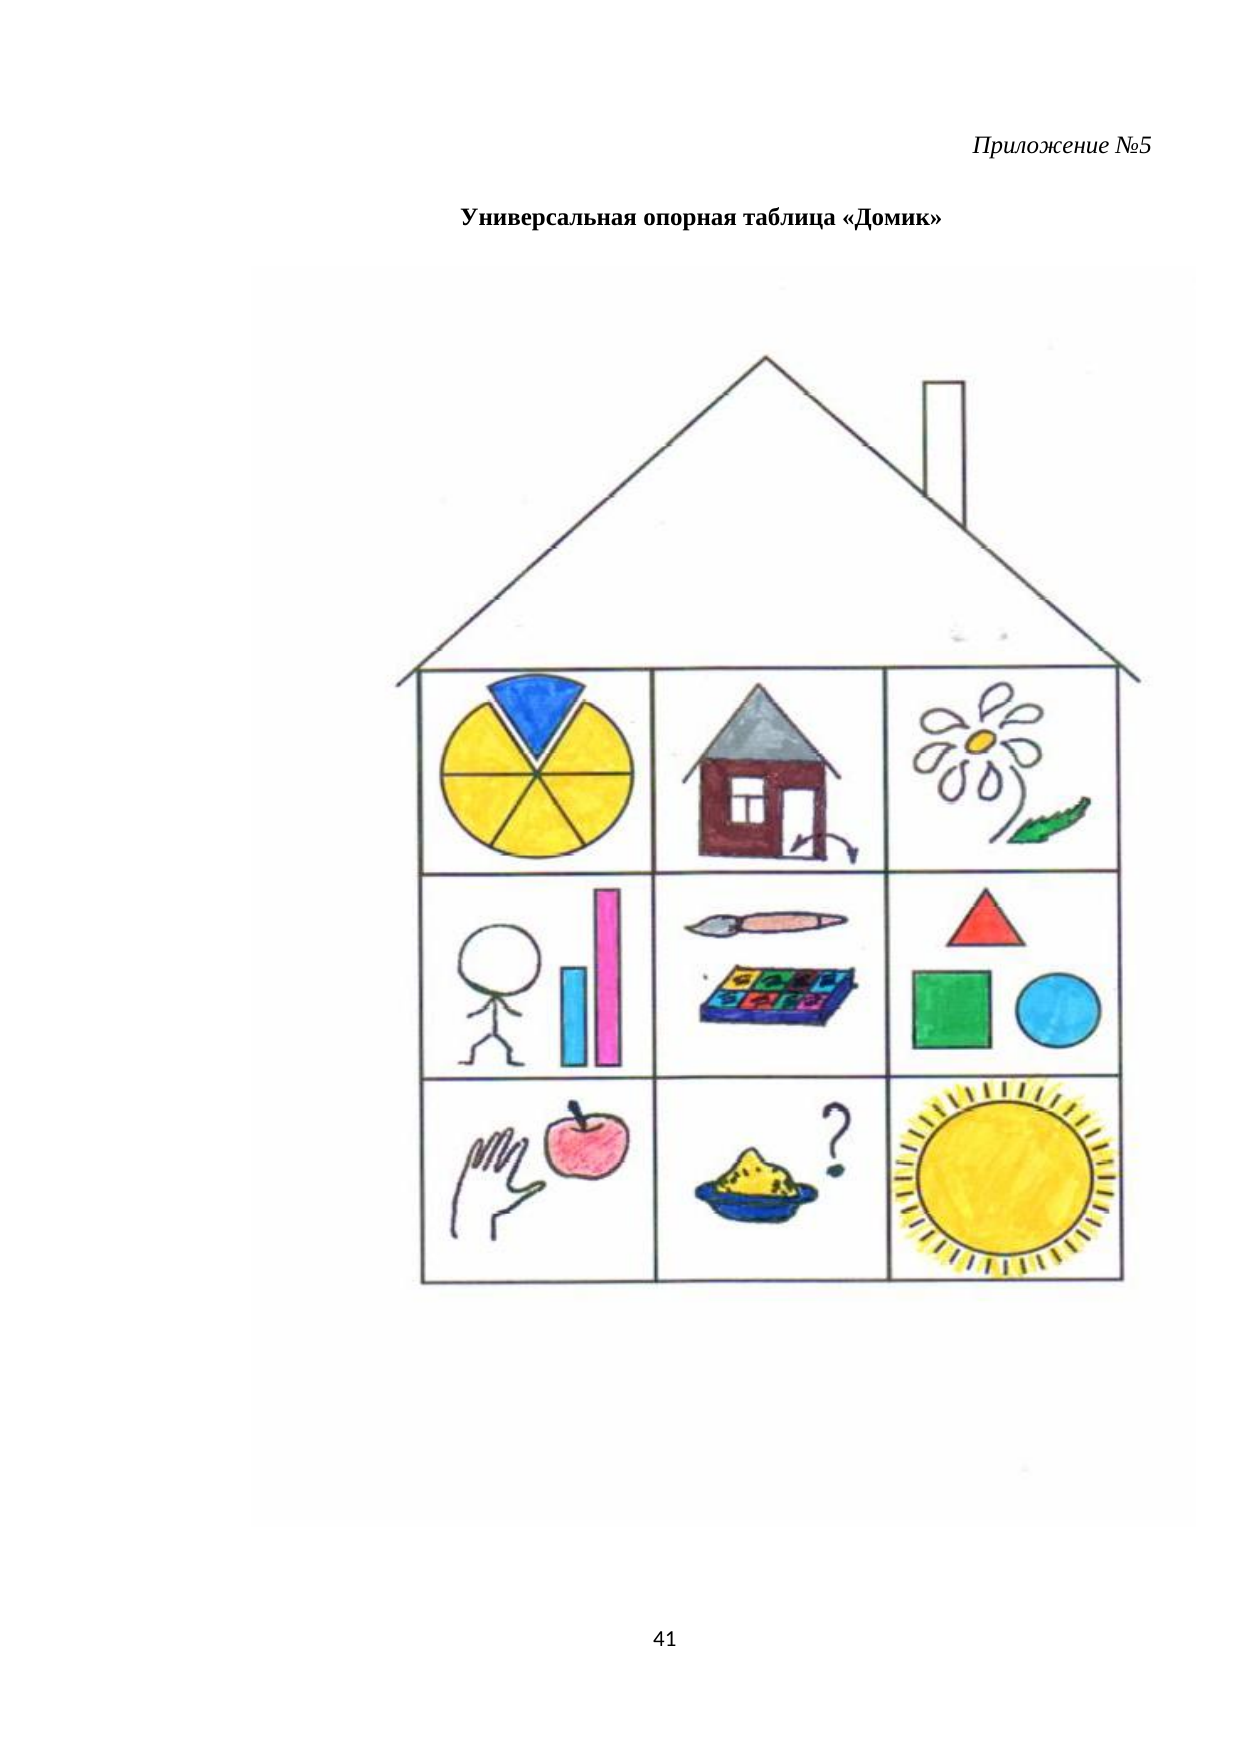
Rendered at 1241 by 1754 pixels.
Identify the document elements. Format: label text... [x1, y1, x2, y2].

text Приложение №5 [177, 130, 1152, 159]
picture [251, 266, 1197, 1527]
text Универсальная опорная таблица «Домик» [177, 202, 1152, 231]
